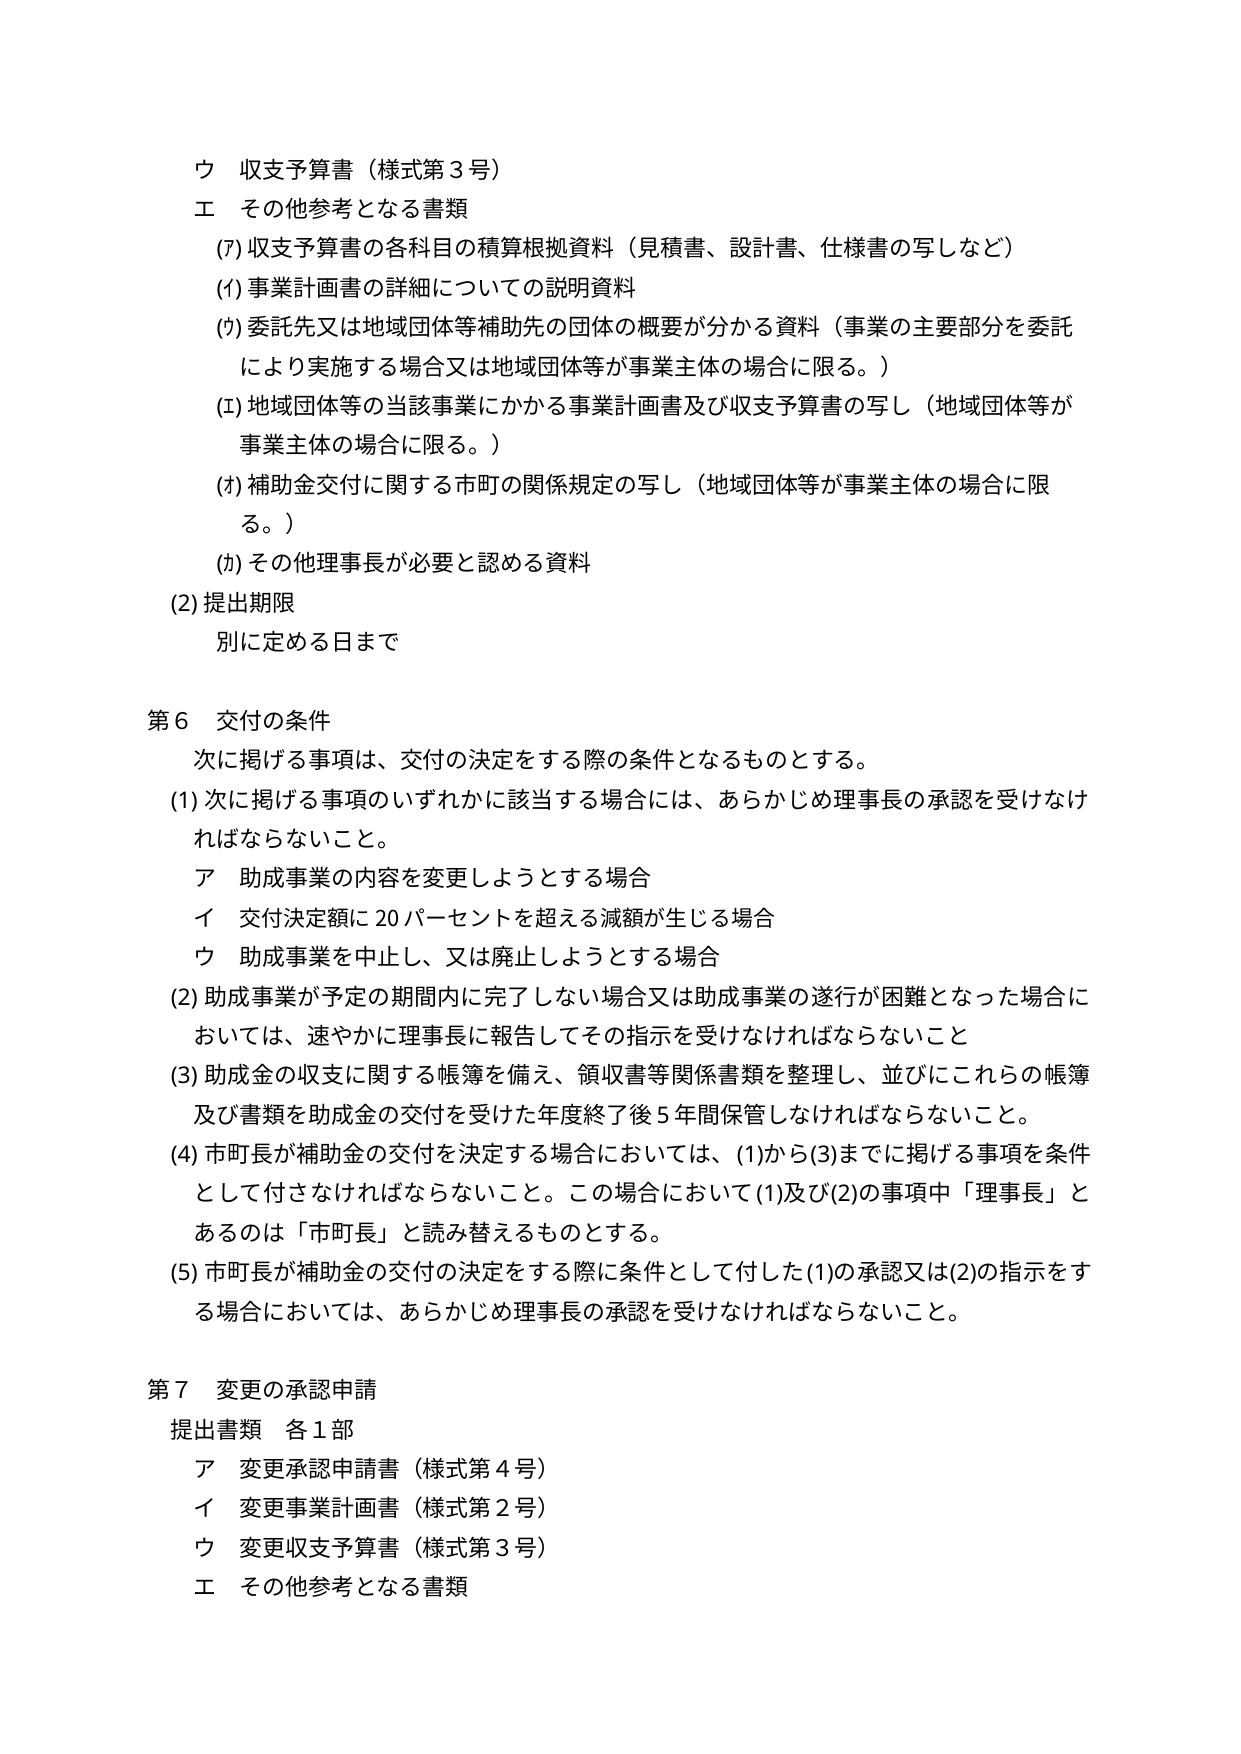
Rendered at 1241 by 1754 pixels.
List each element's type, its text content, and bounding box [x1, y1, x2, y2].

text ウ 収支予算書（様式第３号） [193, 148, 1092, 188]
text 第７ 変更の承認申請 [148, 1369, 1092, 1408]
text ア 変更承認申請書（様式第４号） [193, 1448, 1092, 1487]
text (ｳ) 委託先又は地域団体等補助先の団体の概要が分かる資料（事業の主要部分を委託により実施する場合又は地域団体等が事業主体の場合に限る。） [216, 306, 1092, 385]
text エ その他参考となる書類 [193, 1566, 1092, 1605]
text ウ 変更収支予算書（様式第３号） [193, 1527, 1092, 1566]
text エ その他参考となる書類 [193, 188, 1092, 227]
text (ｴ) 地域団体等の当該事業にかかる事業計画書及び収支予算書の写し（地域団体等が事業主体の場合に限る。） [216, 385, 1092, 463]
text (2) 提出期限 [148, 582, 1092, 621]
text 第６ 交付の条件 [148, 700, 1092, 739]
text ア 助成事業の内容を変更しようとする場合 [193, 857, 1092, 897]
text 別に定める日まで [148, 621, 1092, 660]
text (1) 次に掲げる事項のいずれかに該当する場合には、あらかじめ理事長の承認を受けなければならないこと。 [171, 778, 1092, 857]
text (5) 市町長が補助金の交付の決定をする際に条件として付した(1)の承認又は(2)の指示をする場合においては、あらかじめ理事長の承認を受けなければならないこと。 [171, 1251, 1092, 1330]
text (ｶ) その他理事長が必要と認める資料 [216, 542, 1092, 582]
text (ｱ) 収支予算書の各科目の積算根拠資料（見積書、設計書、仕様書の写しなど） [216, 227, 1092, 267]
text (ｵ) 補助金交付に関する市町の関係規定の写し（地域団体等が事業主体の場合に限る。） [216, 463, 1092, 542]
text 提出書類 各１部 [148, 1408, 1092, 1448]
text イ 交付決定額に20パーセントを超える減額が生じる場合 [193, 897, 1092, 936]
text 次に掲げる事項は、交付の決定をする際の条件となるものとする。 [193, 739, 1092, 778]
text (3) 助成金の収支に関する帳簿を備え、領収書等関係書類を整理し、並びにこれらの帳簿及び書類を助成金の交付を受けた年度終了後5年間保管しなければならないこと。 [171, 1054, 1092, 1133]
text (4) 市町長が補助金の交付を決定する場合においては、(1)から(3)までに掲げる事項を条件として付さなければならないこと。この場合において(1)及び(2)の事項中「理事長」とあるのは「市町長」と読み替えるものとする。 [171, 1133, 1092, 1251]
text ウ 助成事業を中止し、又は廃止しようとする場合 [193, 936, 1092, 975]
text (ｲ) 事業計画書の詳細についての説明資料 [216, 267, 1092, 306]
text イ 変更事業計画書（様式第２号） [193, 1487, 1092, 1527]
text (2) 助成事業が予定の期間内に完了しない場合又は助成事業の遂行が困難となった場合においては、速やかに理事長に報告してその指示を受けなければならないこと [171, 975, 1092, 1054]
